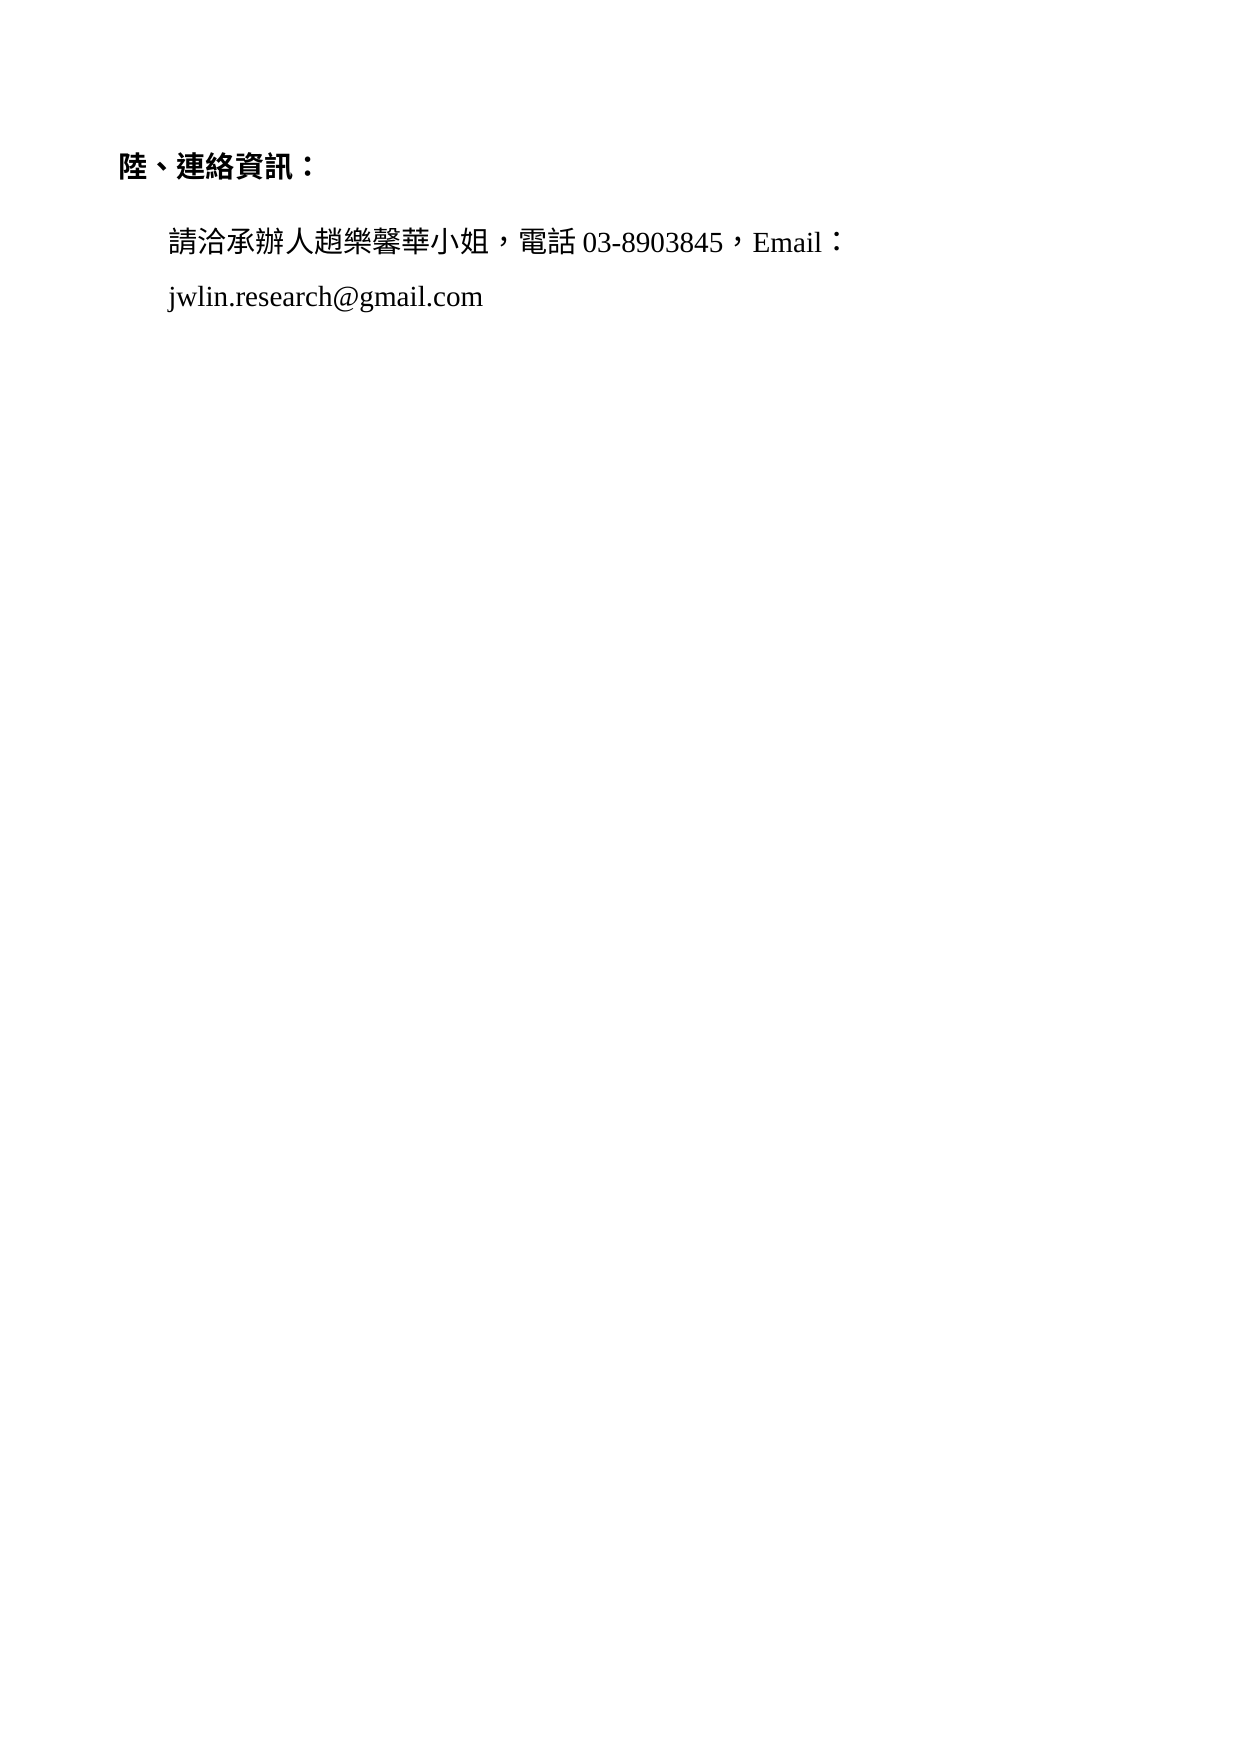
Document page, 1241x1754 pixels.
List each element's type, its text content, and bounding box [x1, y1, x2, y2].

list 連絡資訊： 請洽承辦人趙樂馨華小姐，電話03-8903845，Email：jwlin.research@gmail.com [118, 127, 1122, 314]
